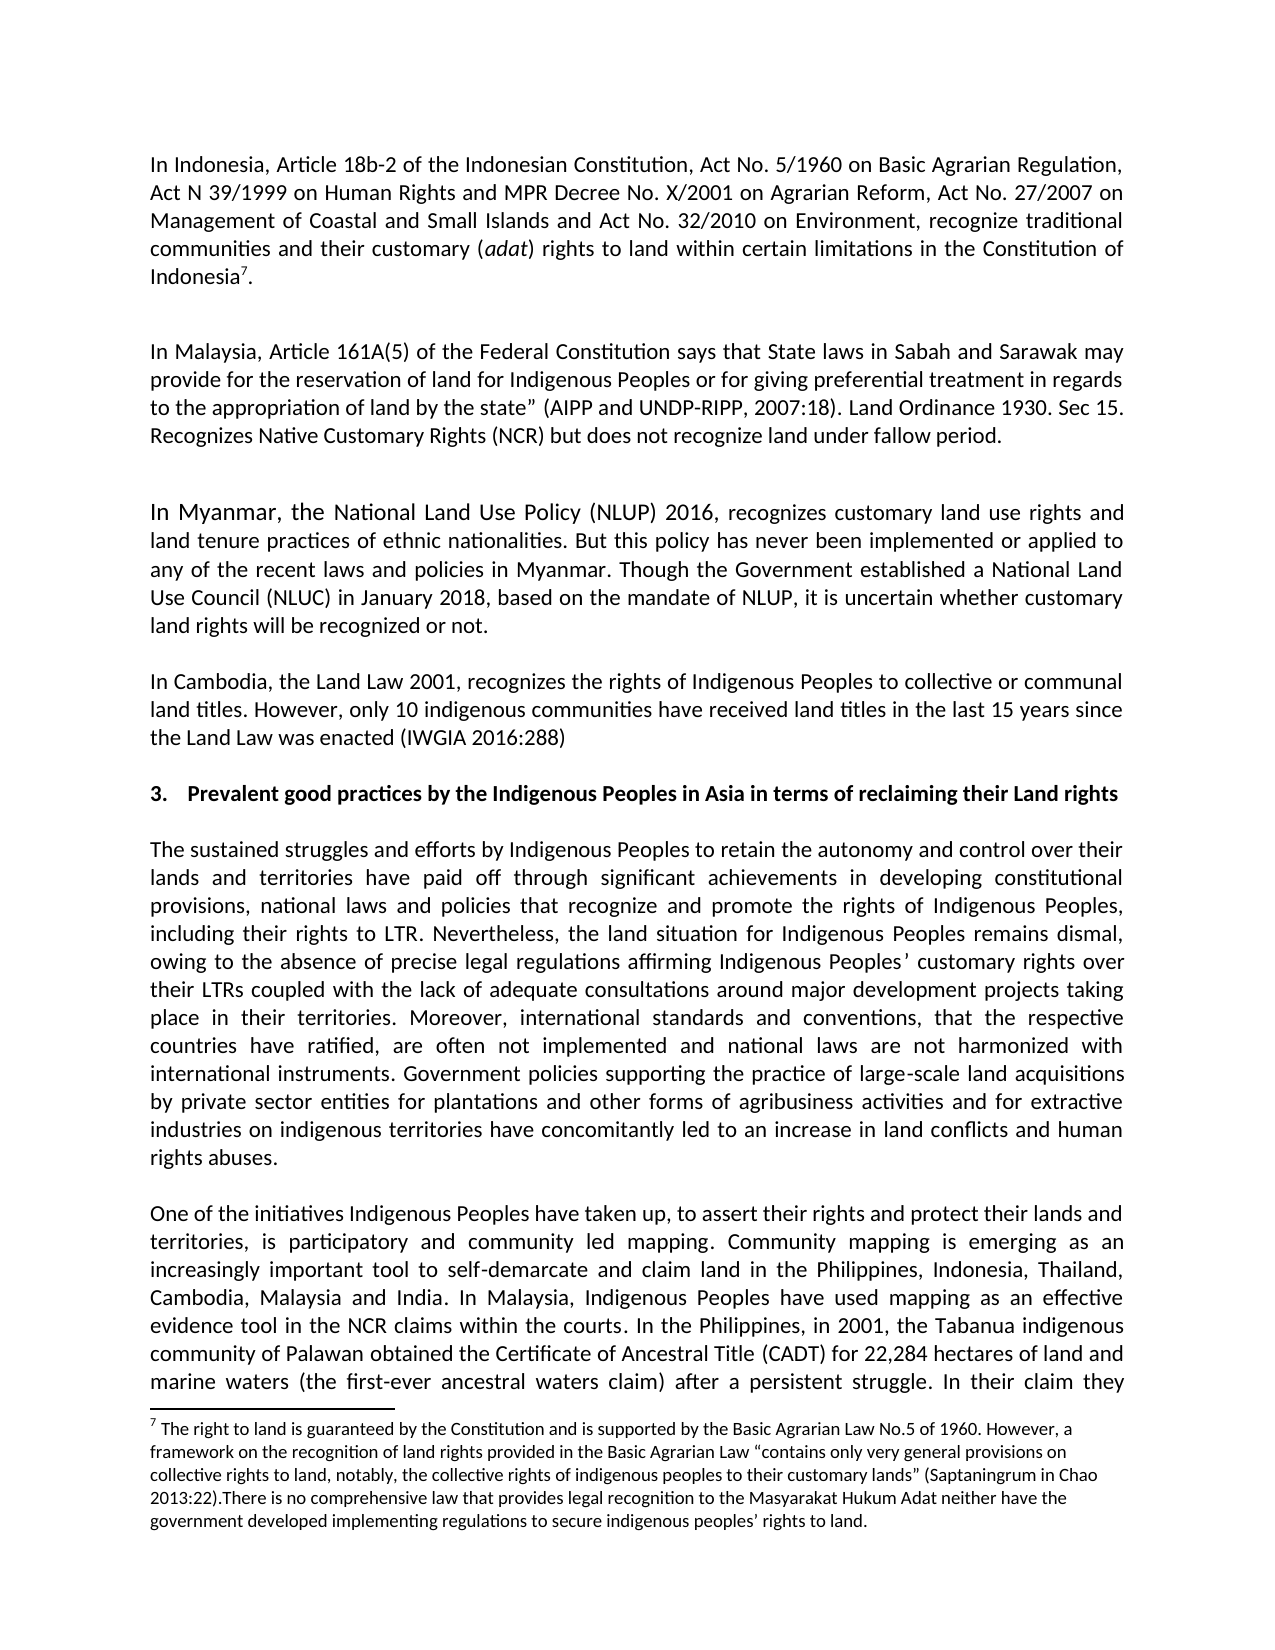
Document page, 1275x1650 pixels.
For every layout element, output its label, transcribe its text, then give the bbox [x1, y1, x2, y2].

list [150, 1199, 1125, 1395]
text In Indonesia, Article 18b-2 of the Indonesian Constitution, Act No. 5/1960 on Basic Agrarian Regulation, Act N 39/1999 on Human Rights and MPR Decree No. X/2001 on Agrarian Reform, Act No. 27/2007 on Management of Coastal and Small Islands and Act No. 32/2010 on Environment, recognize traditional communities and their customary (adat) rights to land within certain limitations in the Constitution of Indonesia. [150, 150, 1125, 290]
text In Myanmar, the National Land Use Policy (NLUP) 2016, recognizes customary land use rights and land tenure practices of ethnic nationalities. But this policy has never been implemented or applied to any of the recent laws and policies in Myanmar. Though the Government established a National Land Use Council (NLUC) in January 2018, based on the mandate of NLUP, it is uncertain whether customary land rights will be recognized or not. [150, 496, 1125, 639]
text In Malaysia, Article 161A(5) of the Federal Constitution says that State laws in Sabah and Sarawak may provide for the reservation of land for Indigenous Peoples or for giving preferential treatment in regards to the appropriation of land by the state” (AIPP and UNDP-RIPP, 2007:18). Land Ordinance 1930. Sec 15. Recognizes Native Customary Rights (NCR) but does not recognize land under fallow period. [150, 337, 1125, 449]
list Prevalent good practices by the Indigenous Peoples in Asia in terms of reclaiming their Land rights [150, 779, 1125, 807]
list The sustained struggles and efforts by Indigenous Peoples to retain the autonomy and control over their lands and territories have paid off through significant achievements in developing constitutional provisions, national laws and policies that recognize and promote the rights of Indigenous Peoples, including their rights to LTR. Nevertheless, the land situation for Indigenous Peoples remains dismal, owing to the absence of precise legal regulations affirming Indigenous Peoples’ customary rights over their LTRs coupled with the lack of adequate consultations around major development projects taking place in their territories. Moreover, international standards and conventions, that the respective countries have ratified, are often not implemented and national laws are not harmonized with international instruments. Government policies supporting the practice of large-scale land acquisitions by private sector entities for plantations and other forms of agribusiness activities and for extractive industries on indigenous territories have concomitantly led to an increase in land conflicts and human rights abuses. [150, 835, 1125, 1171]
text In Cambodia, the Land Law 2001, recognizes the rights of Indigenous Peoples to collective or communal land titles. However, only 10 indigenous communities have received land titles in the last 15 years since the Land Law was enacted (IWGIA 2016:288) [150, 667, 1125, 751]
